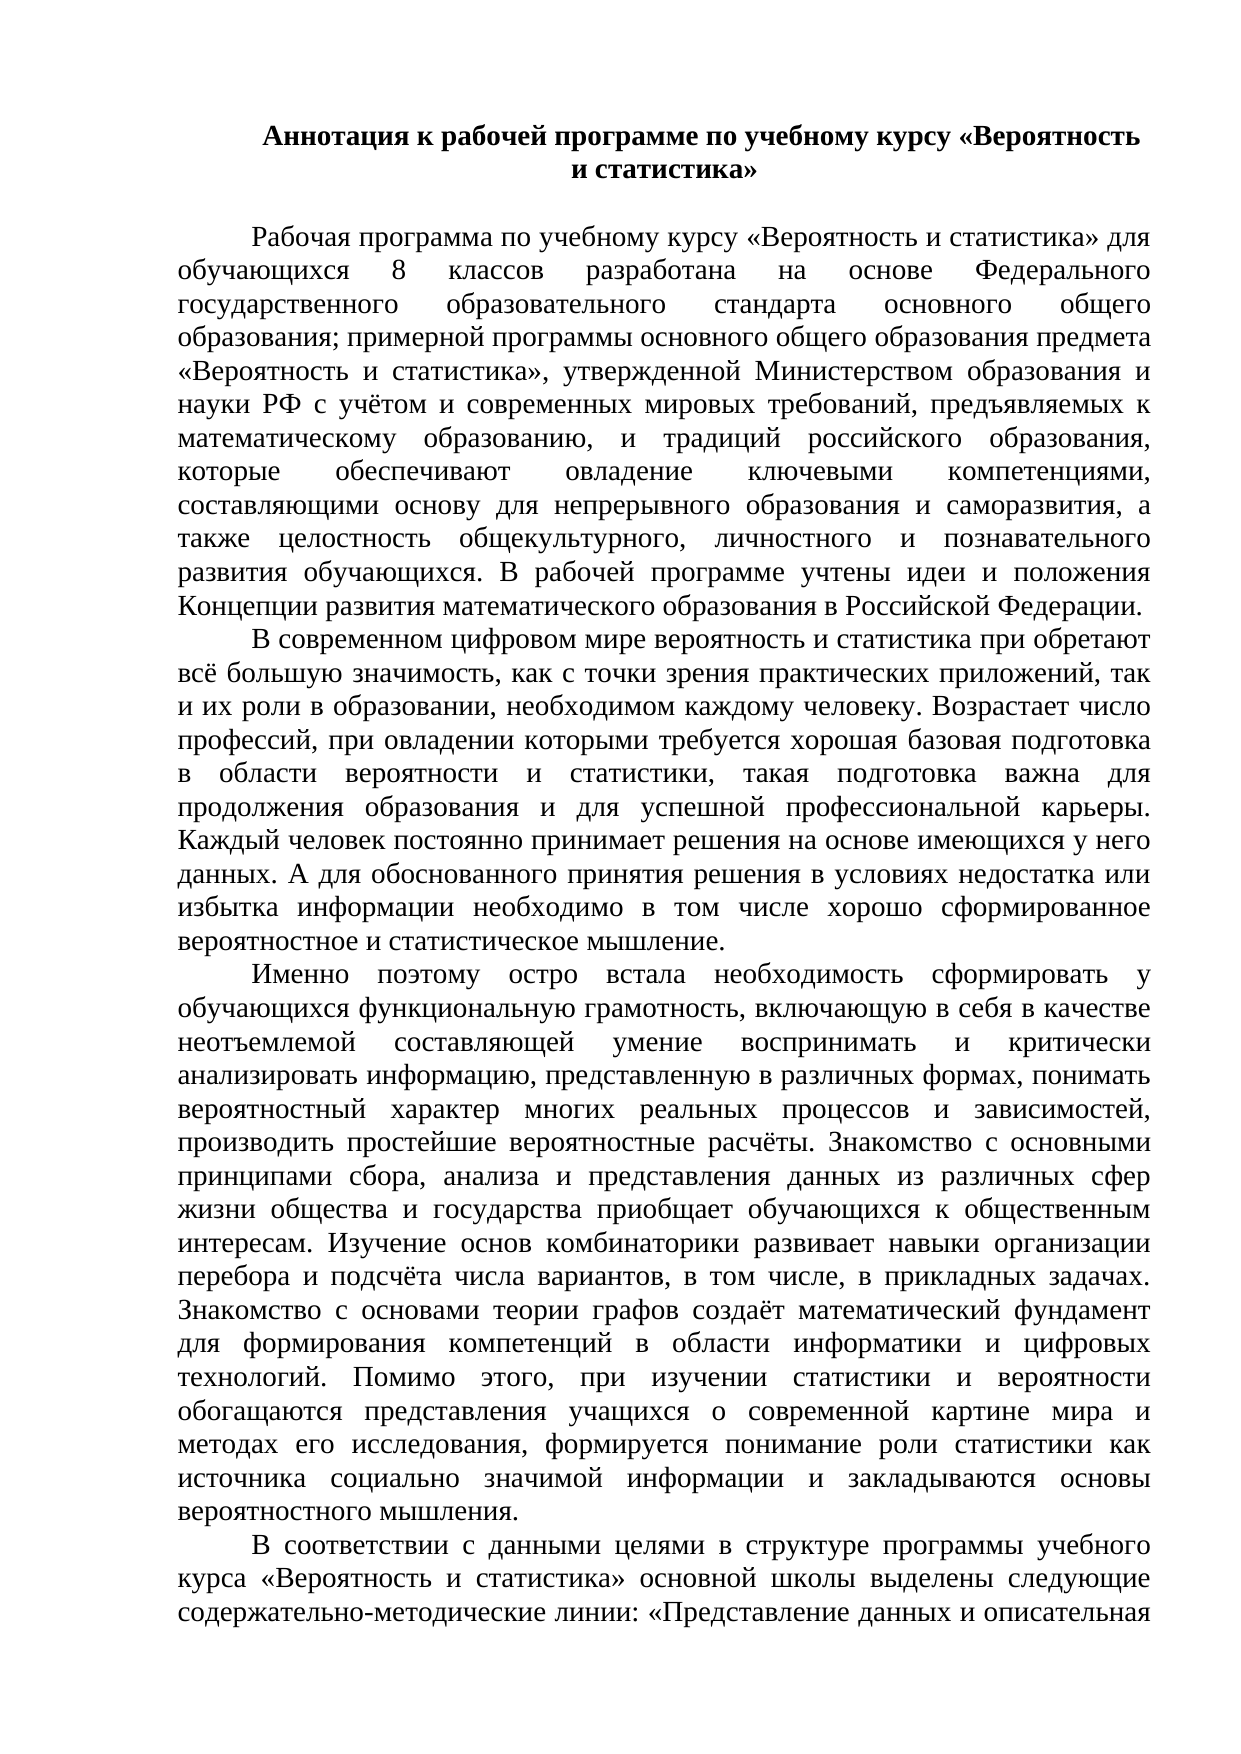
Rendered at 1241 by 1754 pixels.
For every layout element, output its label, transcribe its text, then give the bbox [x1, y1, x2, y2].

text В современном цифровом мире вероятность и статистика при обретают всё большую значимость, как с точки зрения практических приложений, так и их роли в образовании, необходимом каждому человеку. Возрастает число профессий, при овладении которыми требуется хорошая базовая подготовка в области вероятности и статистики, такая подготовка важна для продолжения образования и для успешной профессиональной карьеры. Каждый человек постоянно принимает решения на основе имеющихся у него данных. А для обоснованного принятия решения в условиях недостатка или избытка информации необходимо в том числе хорошо сформированное вероятностное и статистическое мышление. [177, 621, 1152, 957]
text Именно поэтому остро встала необходимость сформировать у обучающихся функциональную грамотность, включающую в себя в качестве неотъемлемой составляющей умение воспринимать и критически анализировать информацию, представленную в различных формах, понимать вероятностный характер многих реальных процессов и зависимостей, производить простейшие вероятностные расчёты. Знакомство с основными принципами сбора, анализа и представления данных из различных сфер жизни общества и государства приобщает обучающихся к общественным интересам. Изучение основ комбинаторики развивает навыки организации перебора и подсчёта числа вариантов, в том числе, в прикладных задачах. Знакомство с основами теории графов создаёт математический фундамент для формирования компетенций в области информатики и цифровых технологий. Помимо этого, при изучении статистики и вероятности обогащаются представления учащихся о современной картине мира и методах его исследования, формируется понимание роли статистики как источника социально значимой информации и закладываются основы вероятностного мышления. [177, 957, 1152, 1527]
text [177, 1527, 1152, 1627]
text Рабочая программа по учебному курсу «Вероятность и статистика» для обучающихся 8 классов разработана на основе Федерального государственного образовательного стандарта основного общего образования; примерной программы основного общего образования предмета «Вероятность и статистика», утвержденной Министерством образования и науки РФ с учётом и современных мировых требований, предъявляемых к математическому образованию, и традиций российского образования, которые обеспечивают овладение ключевыми компетенциями, составляющими основу для непрерывного образования и саморазвития, а также целостность общекультурного, личностного и познавательного развития обучающихся. В рабочей программе учтены идеи и положения Концепции развития математического образования в Российской Федерации. [177, 219, 1152, 621]
text Аннотация к рабочей программе по учебному курсу «Вероятность и статистика» [177, 118, 1152, 185]
